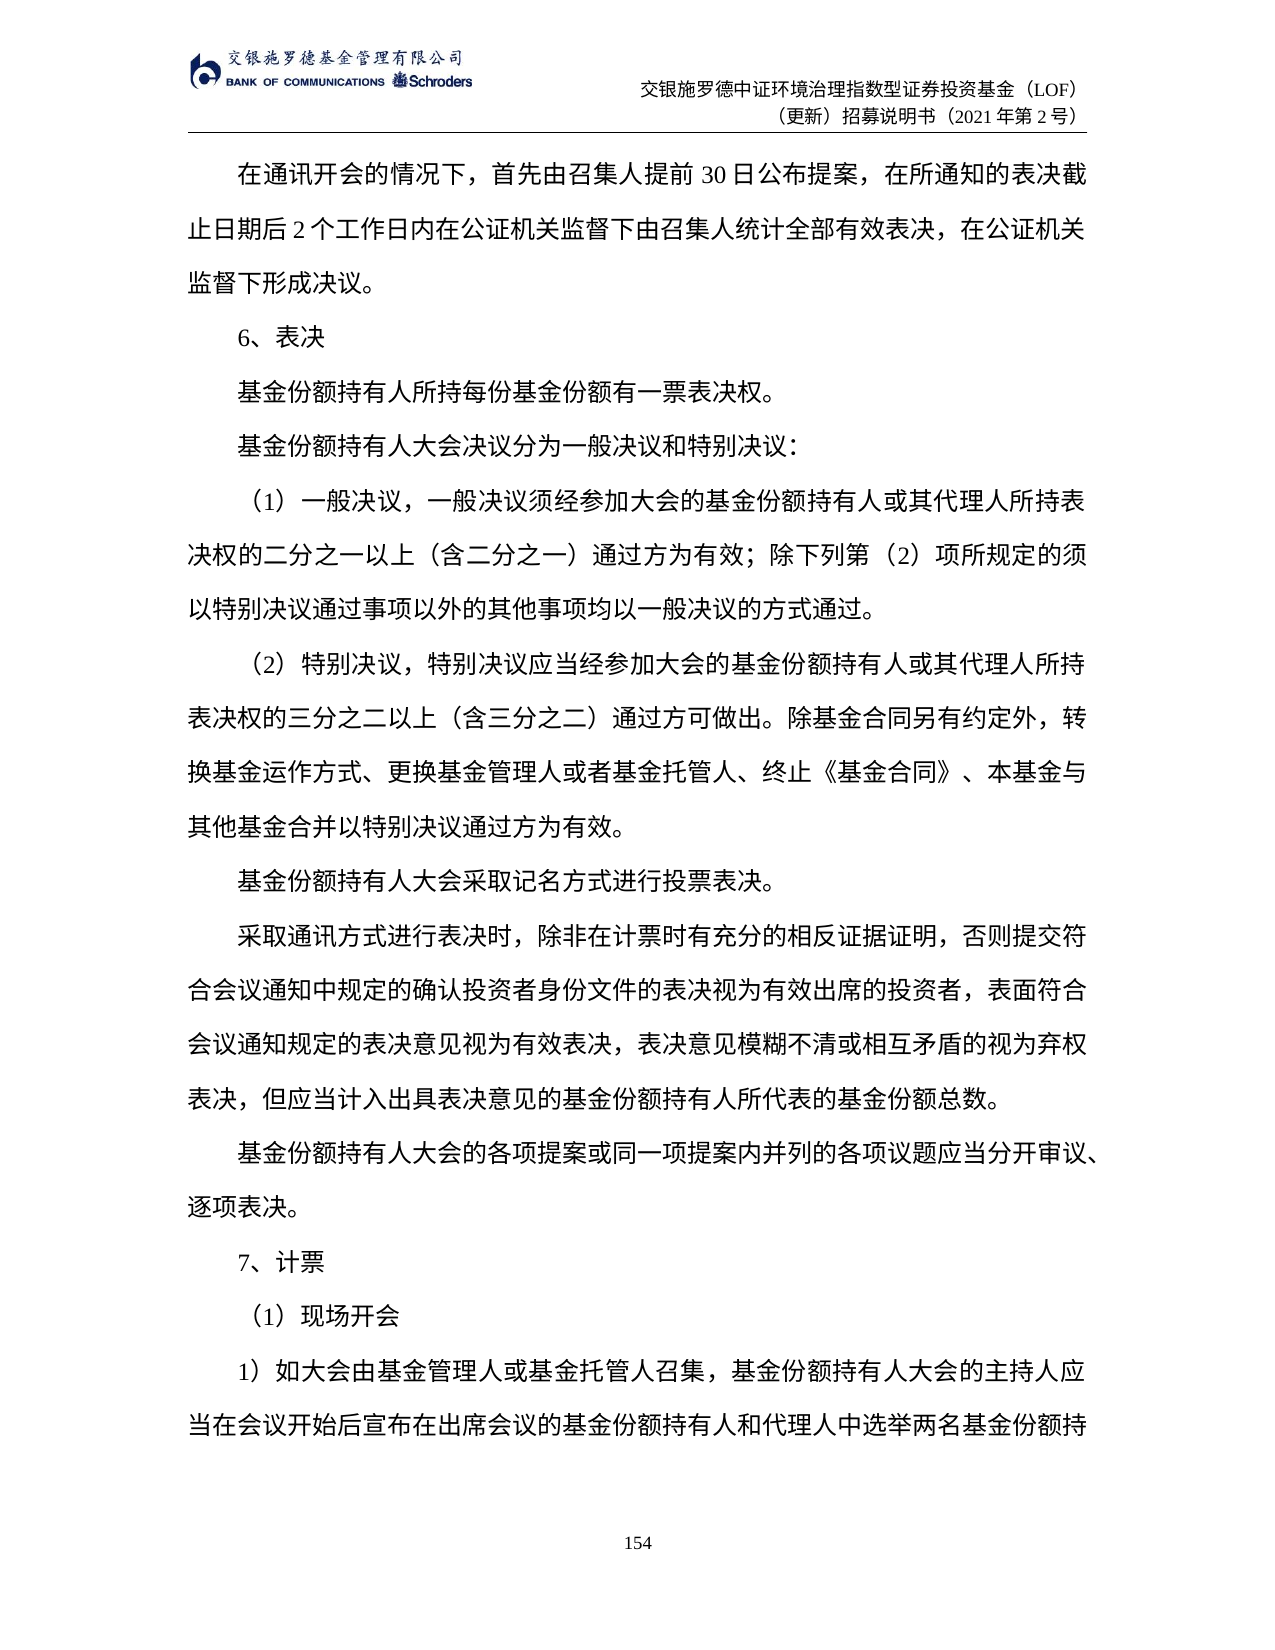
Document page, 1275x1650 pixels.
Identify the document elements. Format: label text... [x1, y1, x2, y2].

text 7、计票 [187, 1242, 1087, 1278]
text 基金份额持有人大会的各项提案或同一项提案内并列的各项议题应当分开审议、逐项表决。 [187, 1133, 1087, 1224]
picture [190, 50, 472, 89]
text （2）特别决议，特别决议应当经参加大会的基金份额持有人或其代理人所持表决权的三分之二以上（含三分之二）通过方可做出。除基金合同另有约定外，转换基金运作方式、更换基金管理人或者基金托管人、终止《基金合同》、本基金与其他基金合并以特别决议通过方为有效。 [187, 644, 1087, 843]
text 基金份额持有人大会采取记名方式进行投票表决。 [187, 862, 1087, 898]
text 基金份额持有人大会决议分为一般决议和特别决议： [187, 427, 1087, 463]
text 在通讯开会的情况下，首先由召集人提前30日公布提案，在所通知的表决截止日期后2个工作日内在公证机关监督下由召集人统计全部有效表决，在公证机关监督下形成决议。 [187, 155, 1087, 300]
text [187, 1351, 1087, 1442]
text （1）现场开会 [187, 1297, 1087, 1333]
text 采取通讯方式进行表决时，除非在计票时有充分的相反证据证明，否则提交符合会议通知中规定的确认投资者身份文件的表决视为有效出席的投资者，表面符合会议通知规定的表决意见视为有效表决，表决意见模糊不清或相互矛盾的视为弃权表决，但应当计入出具表决意见的基金份额持有人所代表的基金份额总数。 [187, 916, 1087, 1115]
text 6、表决 [187, 318, 1087, 354]
text （1）一般决议，一般决议须经参加大会的基金份额持有人或其代理人所持表决权的二分之一以上（含二分之一）通过方为有效；除下列第（2）项所规定的须以特别决议通过事项以外的其他事项均以一般决议的方式通过。 [187, 481, 1087, 626]
text 基金份额持有人所持每份基金份额有一票表决权。 [187, 372, 1087, 408]
